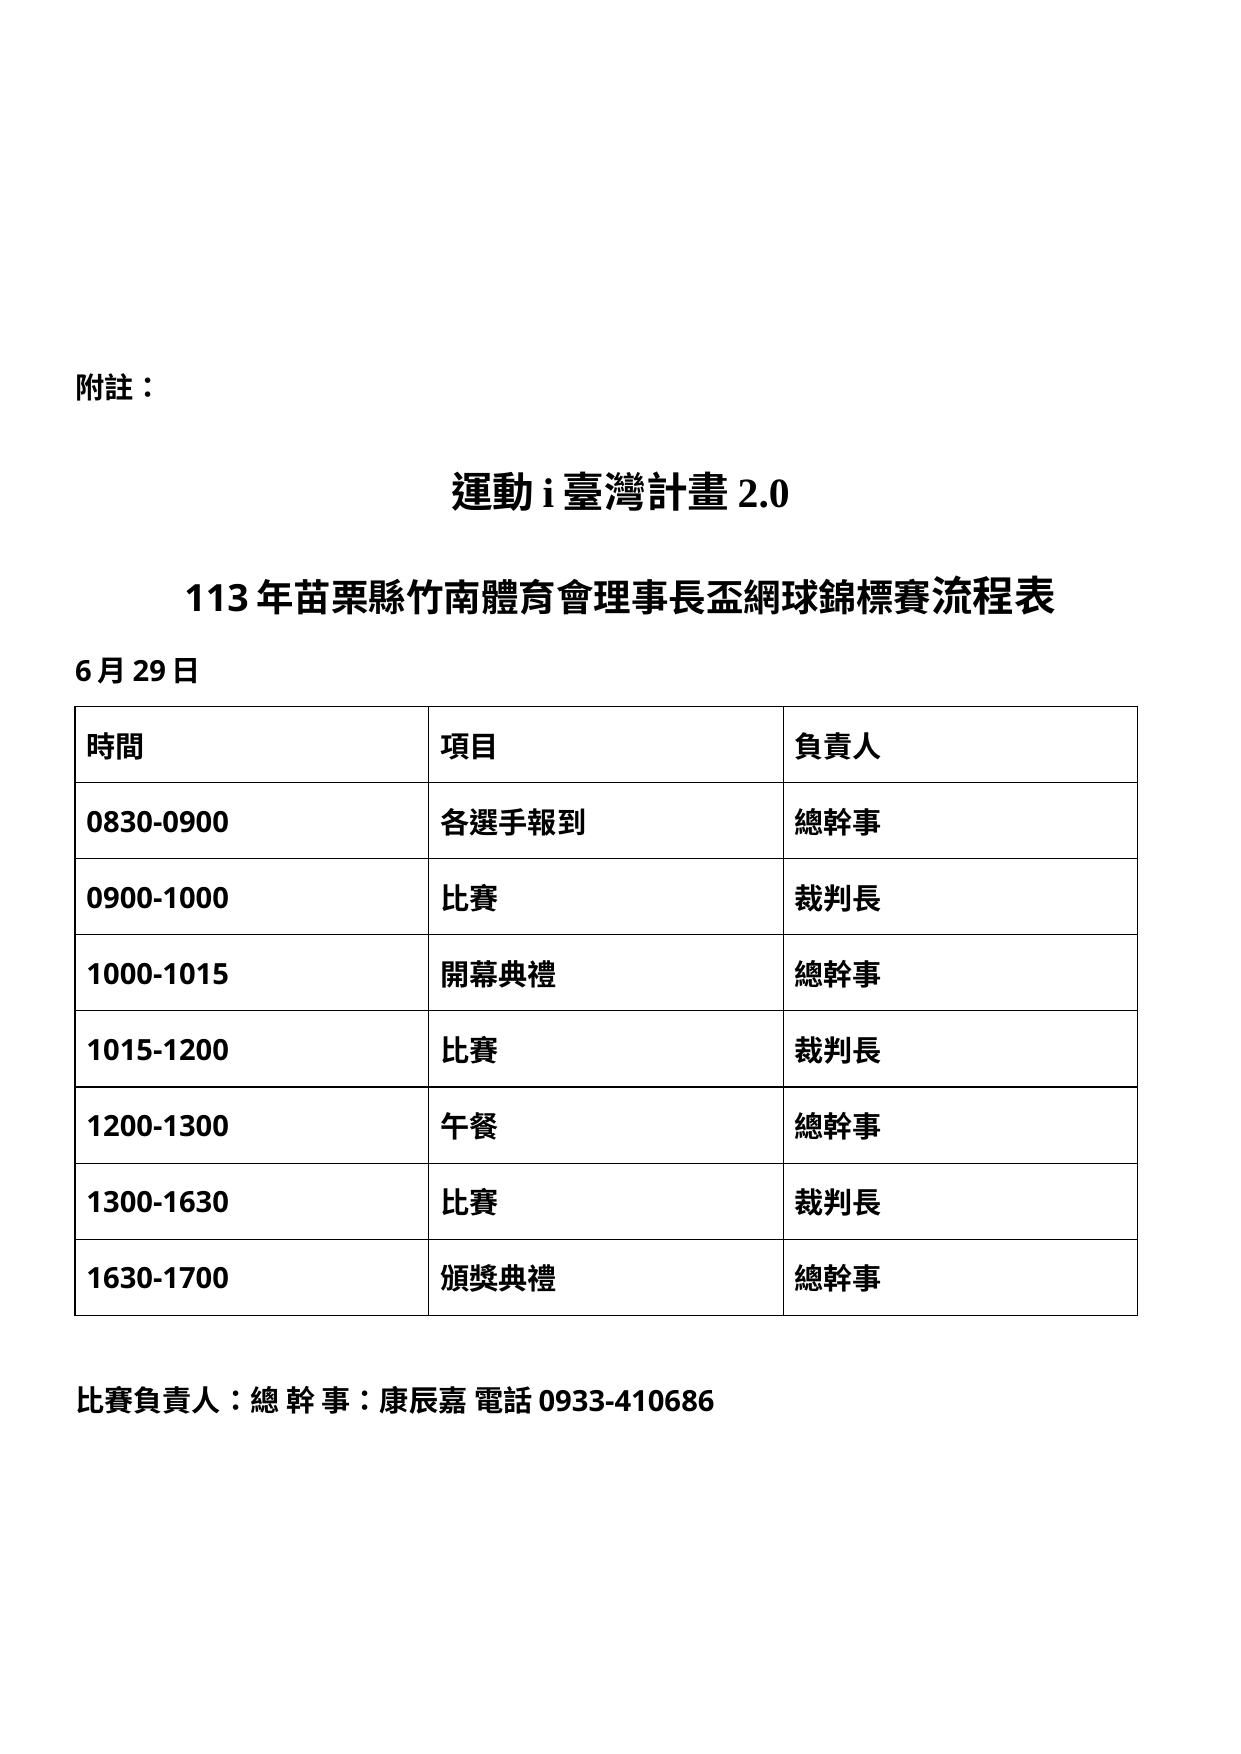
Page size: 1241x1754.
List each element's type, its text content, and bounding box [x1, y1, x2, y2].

table_cell 各選手報到 [429, 783, 783, 858]
table_cell 總幹事 [784, 935, 1137, 1010]
table_cell 總幹事 [784, 783, 1137, 858]
table_cell 總幹事 [784, 1088, 1137, 1162]
text 比賽負責人：總 幹 事：康辰嘉 電話0933-410686 [75, 1361, 1165, 1436]
table_cell 裁判長 [784, 1011, 1137, 1086]
table_header 時間 [76, 707, 428, 782]
table_cell 1000-1015 [76, 935, 428, 1010]
table_cell 裁判長 [784, 859, 1137, 934]
table_cell 1300-1630 [76, 1164, 428, 1238]
table_cell 比賽 [429, 1164, 783, 1238]
table_cell 總幹事 [784, 1240, 1137, 1314]
table_cell 午餐 [429, 1088, 783, 1162]
table_cell 1630-1700 [76, 1240, 428, 1314]
table_cell 裁判長 [784, 1164, 1137, 1238]
table_cell 1015-1200 [76, 1011, 428, 1086]
text 6月29日 [75, 631, 1165, 706]
text 附註： [75, 348, 1165, 423]
table_cell 0900-1000 [76, 859, 428, 934]
table_cell 比賽 [429, 1011, 783, 1086]
table_cell 比賽 [429, 859, 783, 934]
text 113年苗栗縣竹南體育會理事長盃網球錦標賽流程表 [75, 556, 1165, 631]
table_header 項目 [429, 707, 783, 782]
table_cell 頒獎典禮 [429, 1240, 783, 1314]
table_cell 開幕典禮 [429, 935, 783, 1010]
text 運動i臺灣計畫2.0 [75, 452, 1165, 527]
table_header 負責人 [784, 707, 1137, 782]
table_cell 1200-1300 [76, 1088, 428, 1162]
table_cell 0830-0900 [76, 783, 428, 858]
